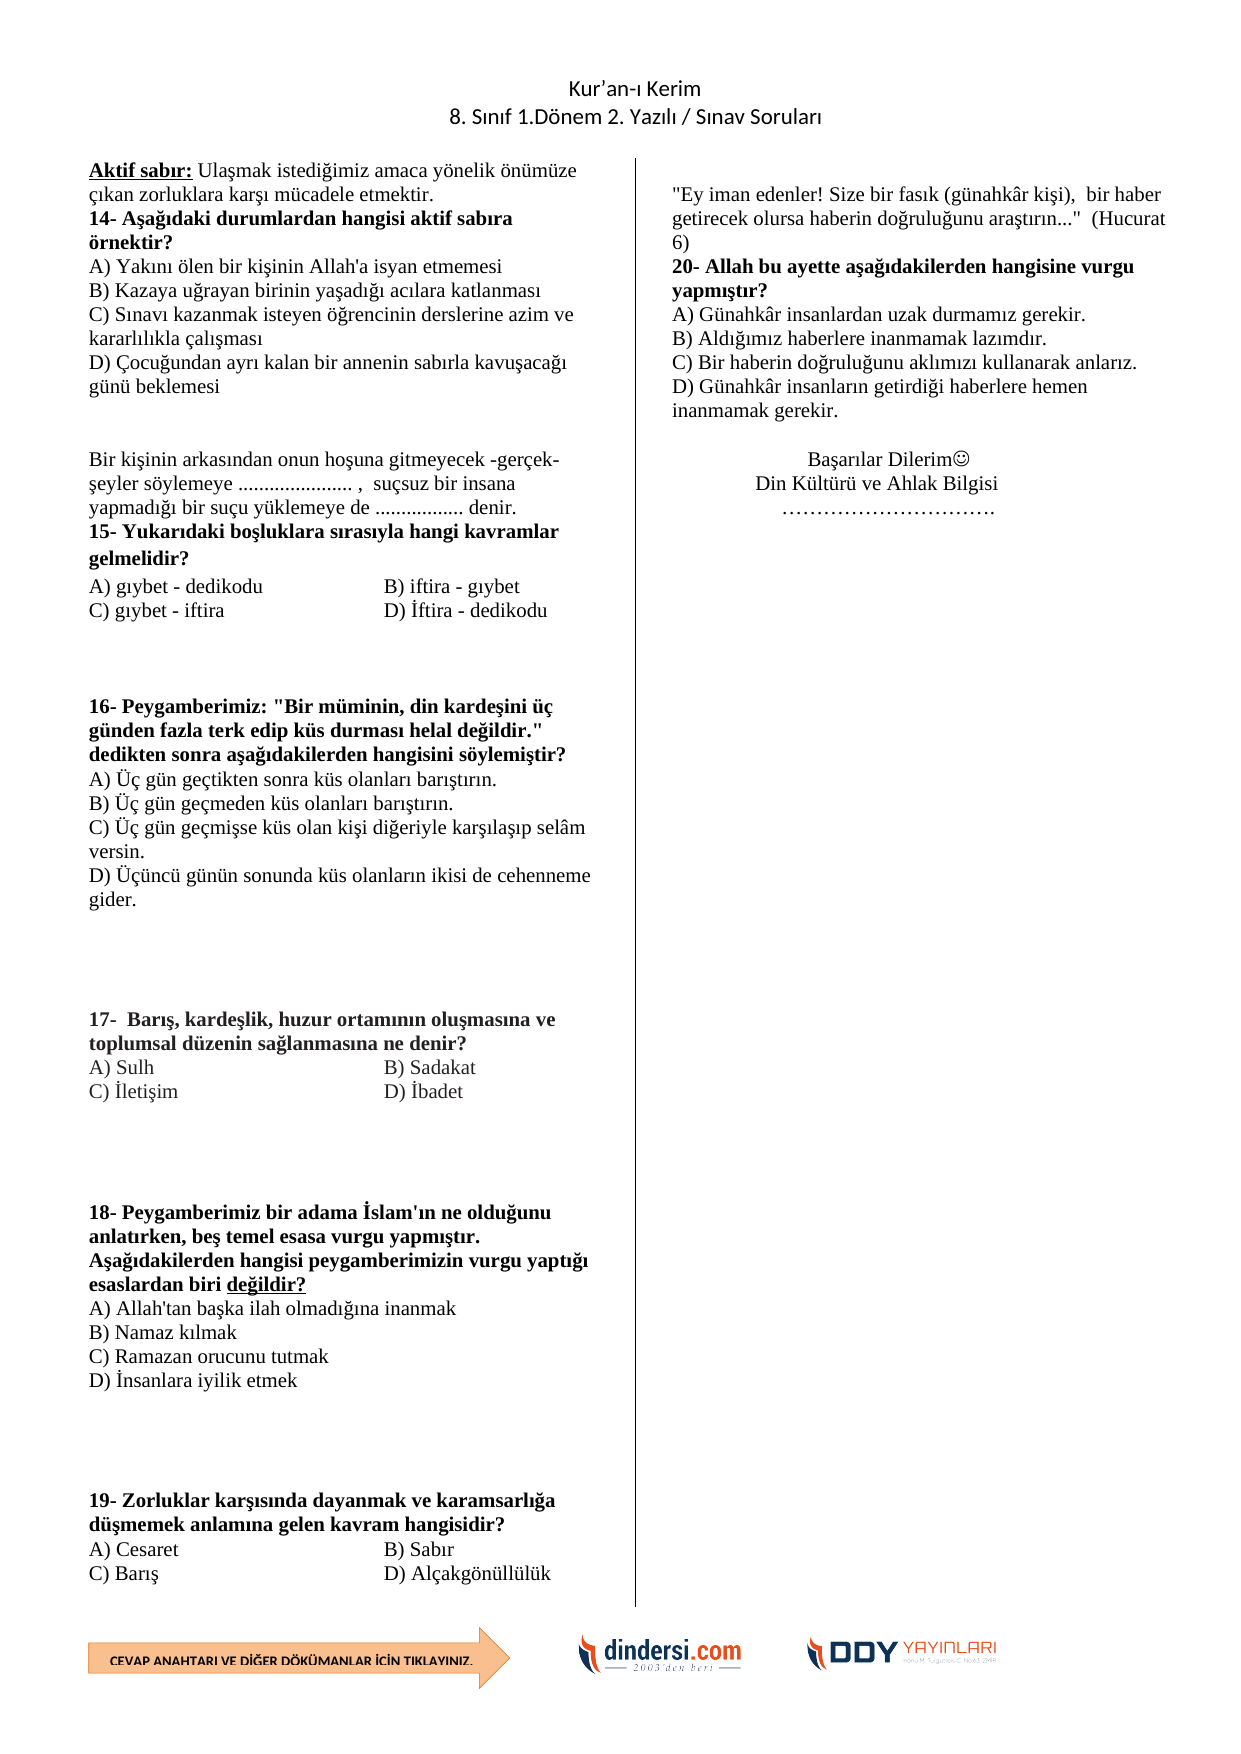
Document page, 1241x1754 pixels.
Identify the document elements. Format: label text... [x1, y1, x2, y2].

text 20- Allah bu ayette aşağıdakilerden hangisine vurgu yapmıştır? [672, 254, 1181, 302]
text D) Üçüncü günün sonunda küs olanların ikisi de cehenneme gider. [89, 863, 598, 911]
text A) Cesaret B) Sabır [89, 1536, 598, 1561]
text Aktif sabır: Ulaşmak istediğimiz amaca yönelik önümüze çıkan zorluklara karşı mücadele etmektir. [89, 158, 598, 206]
text 19- Zorluklar karşısında dayanmak ve karamsarlığa düşmemek anlamına gelen kavram hangisidir? [89, 1488, 598, 1536]
picture [578, 1633, 742, 1675]
text 14- Aşağıdaki durumlardan hangisi aktif sabıra örnektir? [89, 206, 598, 254]
picture [807, 1635, 997, 1672]
text A) Yakını ölen bir kişinin Allah'a isyan etmemesi [89, 254, 598, 278]
text Bir kişinin arkasından onun hoşuna gitmeyecek -gerçek- şeyler söylemeye ...................... , suçsuz bir insana yapmadığı bir suçu yüklemeye de ................. denir. [89, 447, 598, 519]
text C) gıybet - iftira D) İftira - dedikodu [89, 598, 598, 622]
text Başarılar Dilerim [672, 447, 1181, 471]
text C) Sınavı kazanmak isteyen öğrencinin derslerine azim ve kararlılıkla çalışması [89, 302, 598, 350]
text A) gıybet - dedikodu B) iftira - gıybet [89, 574, 598, 598]
text D) Çocuğundan ayrı kalan bir annenin sabırla kavuşacağı günü beklemesi [89, 350, 598, 398]
text "Ey iman edenler! Size bir fasık (günahkâr kişi), bir haber getirecek olursa haberin doğruluğunu araştırın..." (Hucurat 6) [672, 182, 1181, 254]
text Din Kültürü ve Ahlak Bilgisi …………………………. [672, 471, 1181, 519]
text B) Namaz kılmak [89, 1320, 598, 1344]
text 17- Barış, kardeşlik, huzur ortamının oluşmasına ve toplumsal düzenin sağlanmasına ne denir? [89, 1007, 606, 1055]
text 15- Yukarıdaki boşluklara sırasıyla hangi kavramlar gelmelidir? [89, 519, 598, 570]
text B) Üç gün geçmeden küs olanları barıştırın. [89, 791, 598, 814]
text A) Allah'tan başka ilah olmadığına inanmak [89, 1296, 598, 1320]
text D) Günahkâr insanların getirdiği haberlere hemen inanmamak gerekir. [672, 374, 1181, 422]
text 16- Peygamberimiz: "Bir müminin, din kardeşini üç günden fazla terk edip küs durması helal değildir." dedikten sonra aşağıdakilerden hangisini söylemiştir? [89, 694, 598, 766]
text 18- Peygamberimiz bir adama İslam'ın ne olduğunu anlatırken, beş temel esasa vurgu yapmıştır. Aşağıdakilerden hangisi peygamberimizin vurgu yaptığı esaslardan biri değildir? [89, 1199, 598, 1296]
text C) Bir haberin doğruluğunu aklımızı kullanarak anlarız. [672, 350, 1181, 374]
text A) Sulh B) Sadakat [89, 1055, 598, 1079]
text D) İnsanlara iyilik etmek [89, 1368, 598, 1392]
text C) Üç gün geçmişse küs olan kişi diğeriyle karşılaşıp selâm versin. [89, 814, 598, 863]
text B) Kazaya uğrayan birinin yaşadığı acılara katlanması [89, 278, 598, 302]
text C) Barış D) Alçakgönüllülük [89, 1561, 598, 1584]
text C) İletişim D) İbadet [89, 1079, 598, 1103]
text A) Üç gün geçtikten sonra küs olanları barıştırın. [89, 766, 598, 791]
text C) Ramazan orucunu tutmak [89, 1344, 598, 1368]
text A) Günahkâr insanlardan uzak durmamız gerekir. [672, 302, 1181, 326]
text B) Aldığımız haberlere inanmamak lazımdır. [672, 326, 1181, 350]
